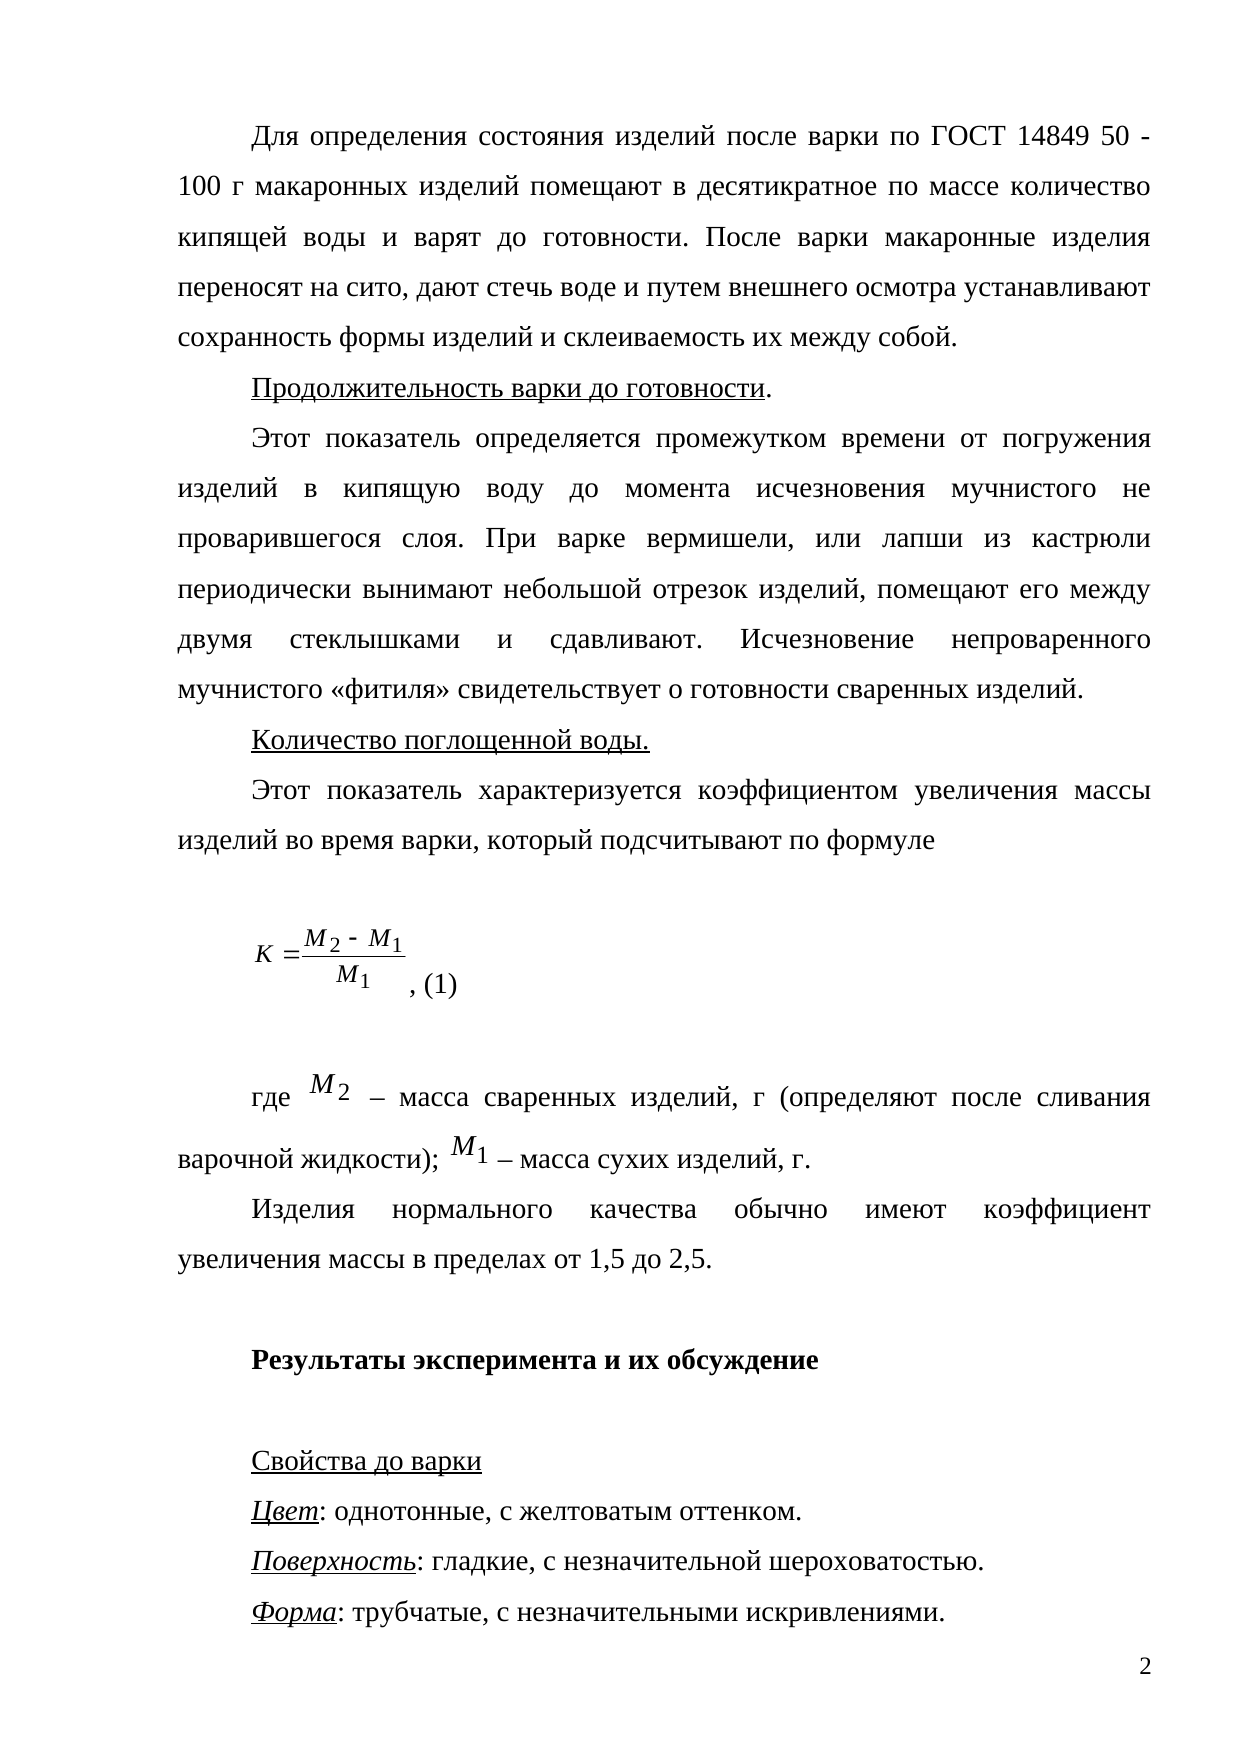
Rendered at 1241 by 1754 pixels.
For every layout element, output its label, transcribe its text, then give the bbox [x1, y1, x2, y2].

text Этот показатель определяется промежутком времени от погружения изделий в кипящую воду до момента исчезновения мучнистого не проварившегося слоя. При варке вермишели, или лапши из кастрюли периодически вынимают небольшой отрезок изделий, помещают его между двумя стеклышками и сдавливают. Исчезновение непроваренного мучнистого «фитиля» свидетельствует о готовности сваренных изделий. [177, 420, 1152, 705]
text Поверхность: гладкие, с незначительной шероховатостью. [177, 1543, 1152, 1577]
text где – масса сваренных изделий, г (определяют после сливания варочной жидкости); – масса сухих изделий, г. [177, 1067, 1152, 1174]
text Для определения состояния изделий после варки по ГОСТ 14849 50 - 100 г макаронных изделий помещают в десятикратное по массе количество кипящей воды и варят до готовности. После варки макаронные изделия переносят на сито, дают стечь воде и путем внешнего осмотра устанавливают сохранность формы изделий и склеиваемость их между собой. [177, 118, 1152, 353]
text Продолжительность варки до готовности. [177, 370, 1152, 403]
text Цвет: однотонные, с желтоватым оттенком. [177, 1493, 1152, 1527]
text Свойства до варки [177, 1443, 1152, 1476]
text Этот показатель характеризуется коэффициентом увеличения массы изделий во время варки, который подсчитывают по формуле [177, 772, 1152, 856]
text Форма: трубчатые, с незначительными искривлениями. [177, 1594, 1152, 1627]
text Результаты эксперимента и их обсуждение [177, 1342, 1152, 1376]
text Количество поглощенной воды. [177, 722, 1152, 755]
text Изделия нормального качества обычно имеют коэффициент увеличения массы в пределах от 1,5 до 2,5. [177, 1191, 1152, 1275]
text , (1) [177, 923, 1152, 1000]
